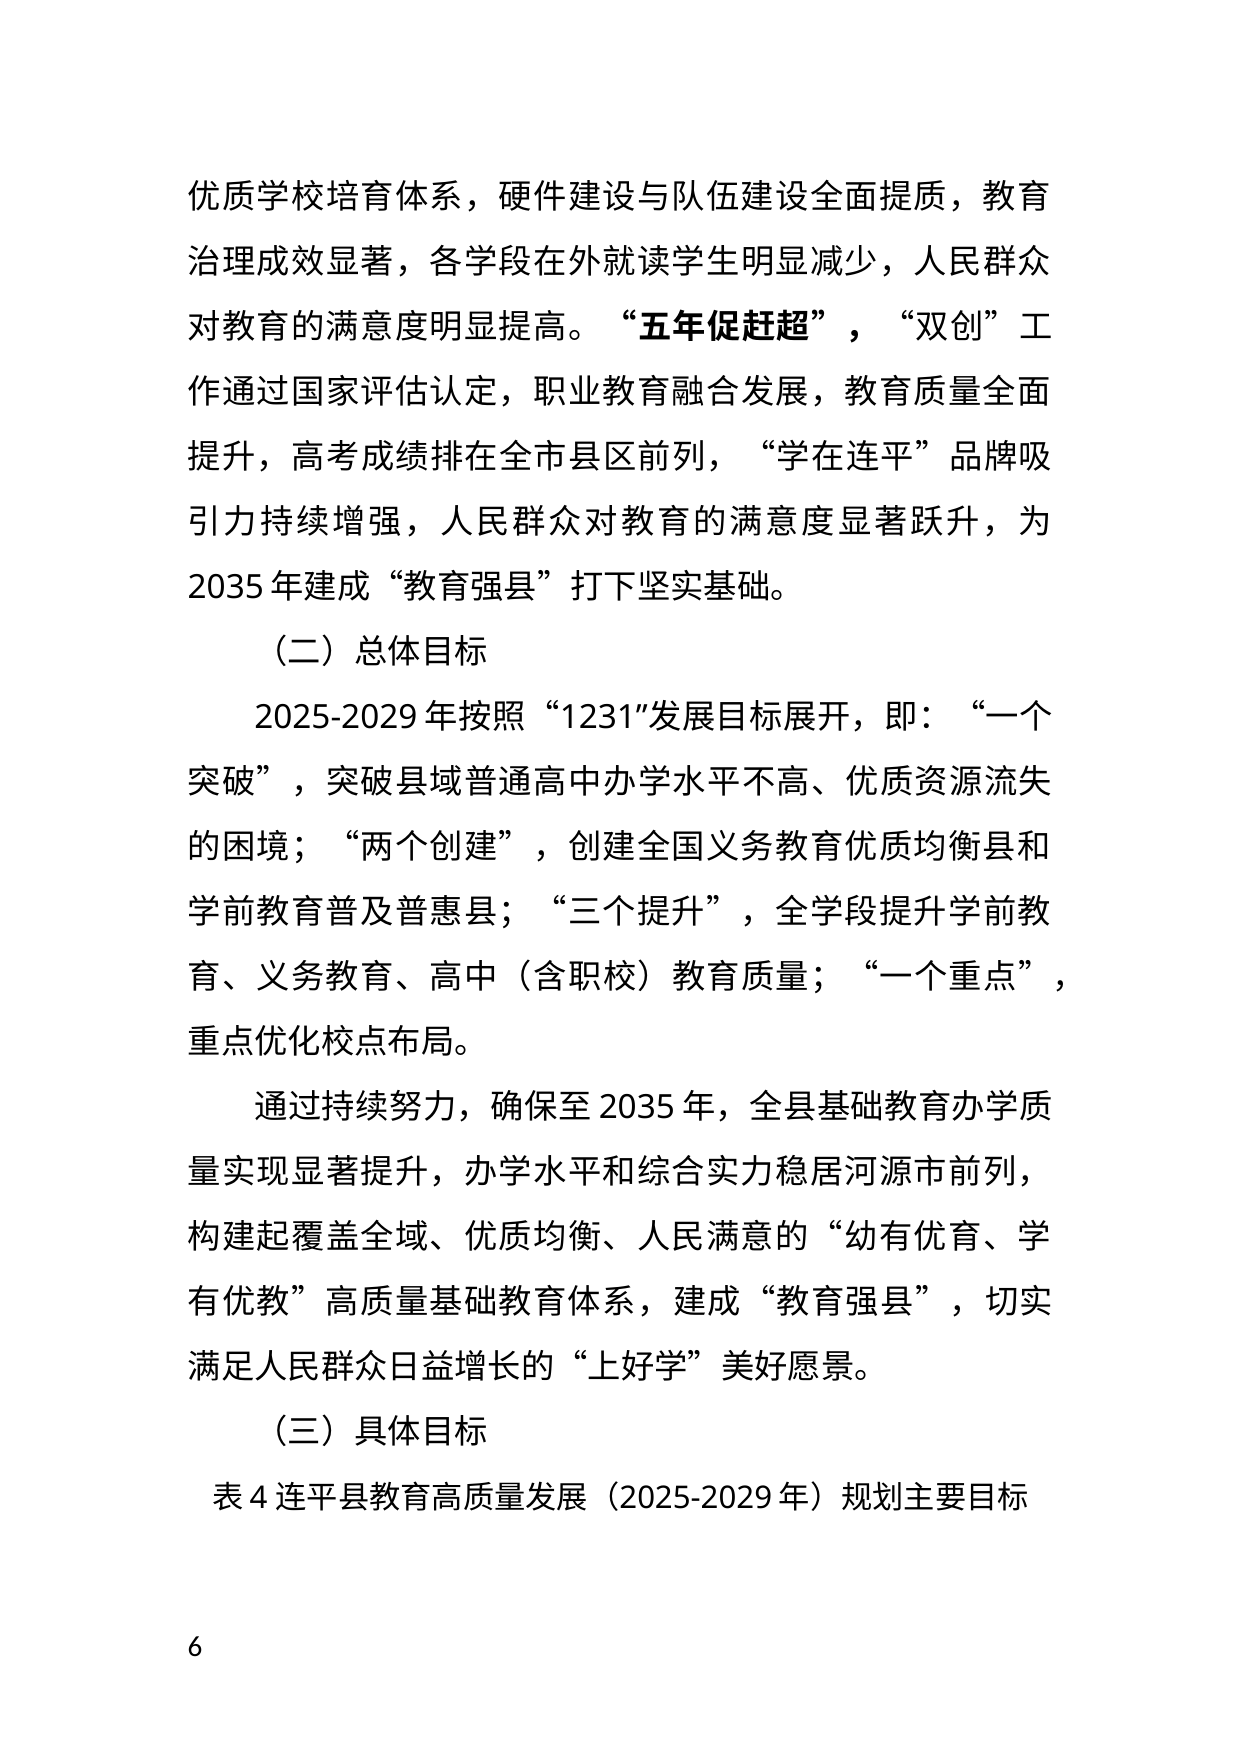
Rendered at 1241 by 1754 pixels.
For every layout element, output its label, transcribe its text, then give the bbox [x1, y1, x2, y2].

text 2025-2029年按照“1231”发展目标展开，即：“一个突破”，突破县域普通高中办学水平不高、优质资源流失的困境；“两个创建”，创建全国义务教育优质均衡县和学前教育普及普惠县；“三个提升”，全学段提升学前教育、义务教育、高中（含职校）教育质量；“一个重点”，重点优化校点布局。 [187, 682, 1053, 1072]
text （三）具体目标 [187, 1397, 1053, 1462]
text 通过持续努力，确保至2035年，全县基础教育办学质量实现显著提升，办学水平和综合实力稳居河源市前列，构建起覆盖全域、优质均衡、人民满意的“幼有优育、学有优教”高质量基础教育体系，建成“教育强县”，切实满足人民群众日益增长的“上好学”美好愿景。 [187, 1072, 1053, 1397]
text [187, 162, 1053, 617]
text （二）总体目标 [187, 617, 1053, 682]
text 表4 连平县教育高质量发展（2025-2029年）规划主要目标 [187, 1462, 1053, 1527]
